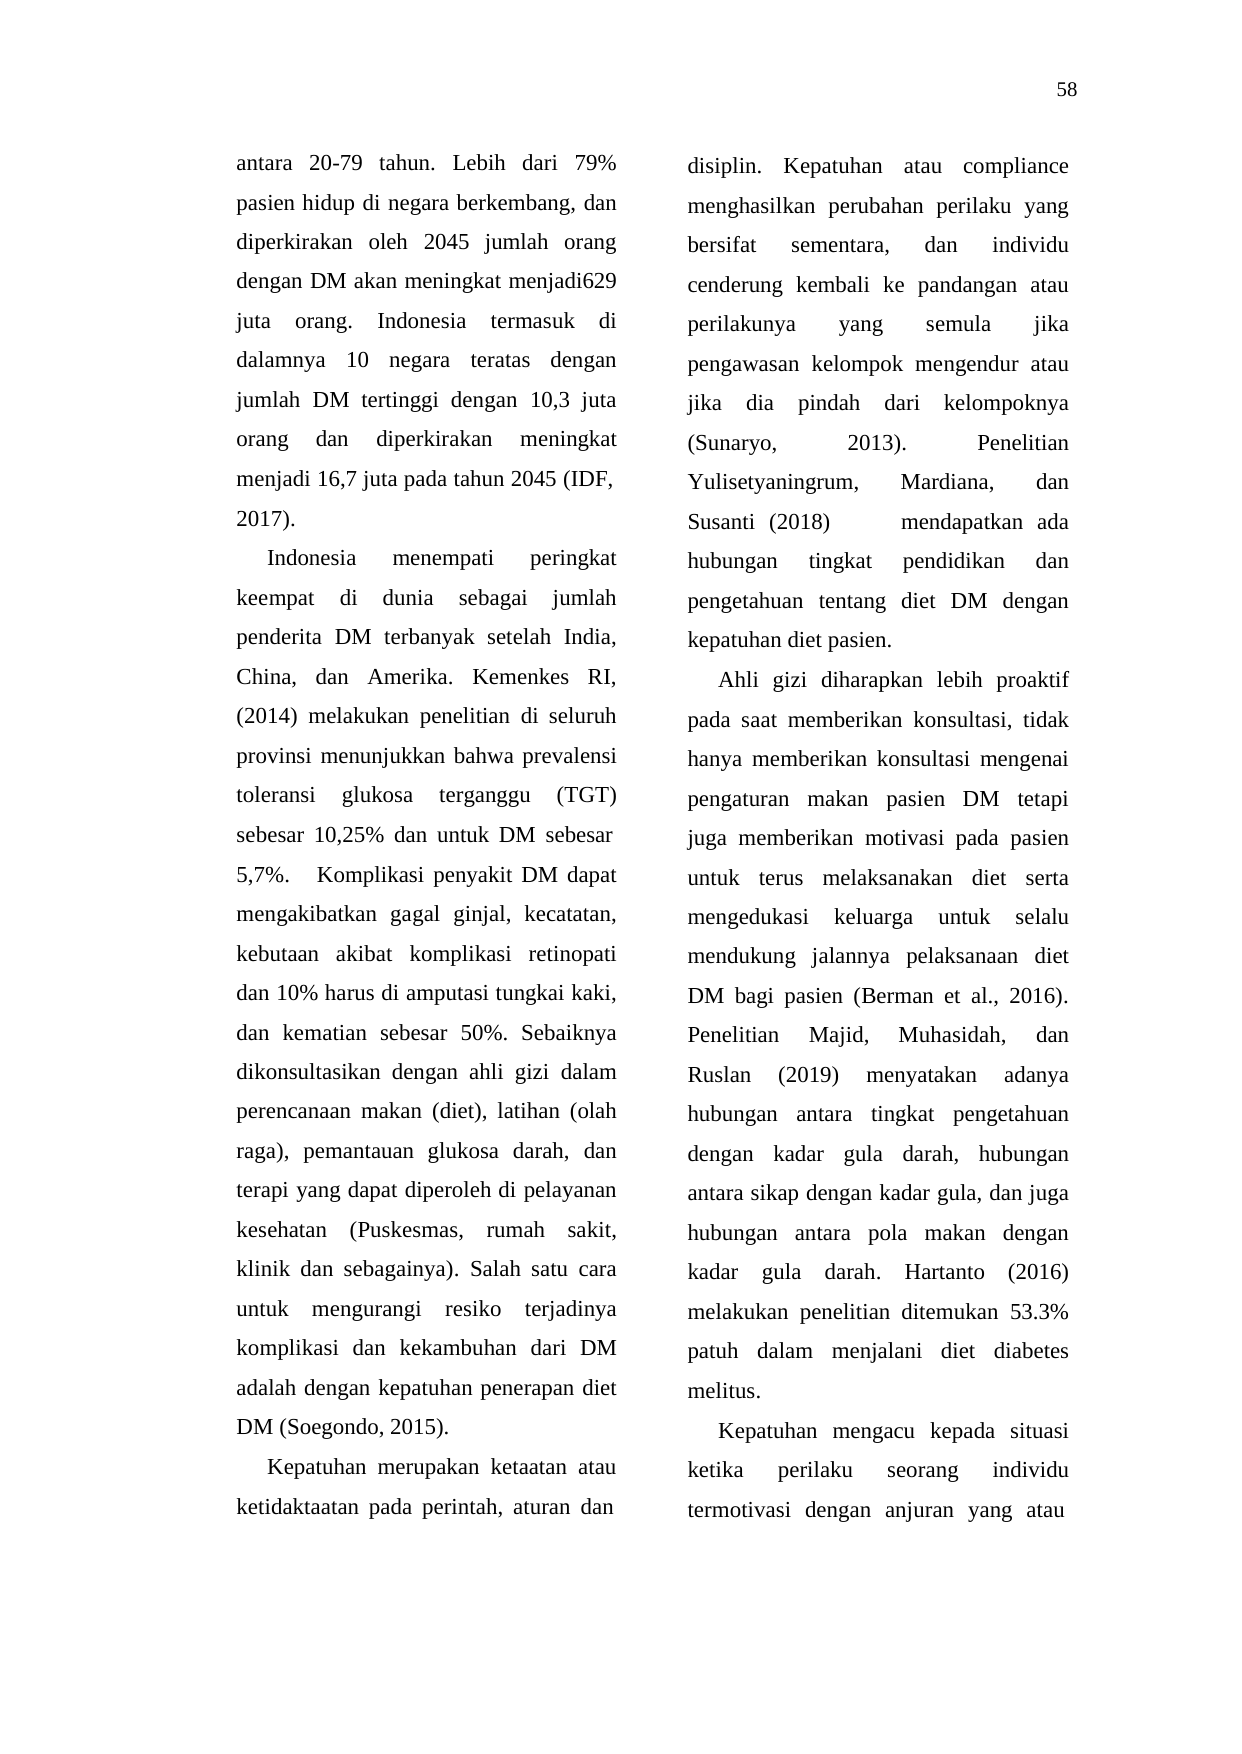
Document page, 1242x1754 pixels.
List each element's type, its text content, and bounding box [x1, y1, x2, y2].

text Kepatuhan mengacu kepada situasi ketika perilaku seorang individu termotivasi dengan anjuran yang atau [687, 1417, 1069, 1522]
text disiplin. Kepatuhan atau compliance menghasilkan perubahan perilaku yang bersifat sementara, dan individu cenderung kembali ke pandangan atau perilakunya yang semula jika pengawasan kelompok mengendur atau jika dia pindah dari kelompoknya (Sunaryo, 2013). Penelitian Yulisetyaningrum, Mardiana, dan Susanti (2018) mendapatkan ada hubungan tingkat pendidikan dan pengetahuan tentang diet DM dengan kepatuhan diet pasien. [687, 152, 1069, 653]
text Ahli gizi diharapkan lebih proaktif pada saat memberikan konsultasi, tidak hanya memberikan konsultasi mengenai pengaturan makan pasien DM tetapi juga memberikan motivasi pada pasien untuk terus melaksanakan diet serta mengedukasi keluarga untuk selalu mendukung jalannya pelaksanaan diet DM bagi pasien (Berman et al., 2016). Penelitian Majid, Muhasidah, dan Ruslan (2019) menyatakan adanya hubungan antara tingkat pengetahuan dengan kadar gula darah, hubungan antara sikap dengan kadar gula, dan juga hubungan antara pola makan dengan kadar gula darah. Hartanto (2016) melakukan penelitian ditemukan 53.3% patuh dalam menjalani diet diabetes melitus. [687, 666, 1069, 1403]
text antara 20-79 tahun. Lebih dari 79% pasien hidup di negara berkembang, dan diperkirakan oleh 2045 jumlah orang dengan DM akan meningkat menjadi629 juta orang. Indonesia termasuk di dalamnya 10 negara teratas dengan jumlah DM tertinggi dengan 10,3 juta orang dan diperkirakan meningkat menjadi 16,7 juta pada tahun 2045 (IDF, [236, 149, 617, 491]
text 5,7%. Komplikasi penyakit DM dapat mengakibatkan gagal ginjal, kecatatan, kebutaan akibat komplikasi retinopati dan 10% harus di amputasi tungkai kaki, dan kematian sebesar 50%. Sebaiknya dikonsultasikan dengan ahli gizi dalam perencanaan makan (diet), latihan (olah raga), pemantauan glukosa darah, dan terapi yang dapat diperoleh di pelayanan kesehatan (Puskesmas, rumah sakit, klinik dan sebagainya). Salah satu cara untuk mengurangi resiko terjadinya komplikasi dan kekambuhan dari DM adalah dengan kepatuhan penerapan diet DM (Soegondo, 2015). [236, 861, 617, 1440]
text Indonesia menempati peringkat keempat di dunia sebagai jumlah penderita DM terbanyak setelah India, China, dan Amerika. Kemenkes RI, (2014) melakukan penelitian di seluruh provinsi menunjukkan bahwa prevalensi toleransi glukosa terganggu (TGT) sebesar 10,25% dan untuk DM sebesar [236, 544, 617, 847]
text Kepatuhan merupakan ketaatan atau ketidaktaatan pada perintah, aturan dan [236, 1453, 616, 1519]
text 2017). [236, 505, 299, 531]
